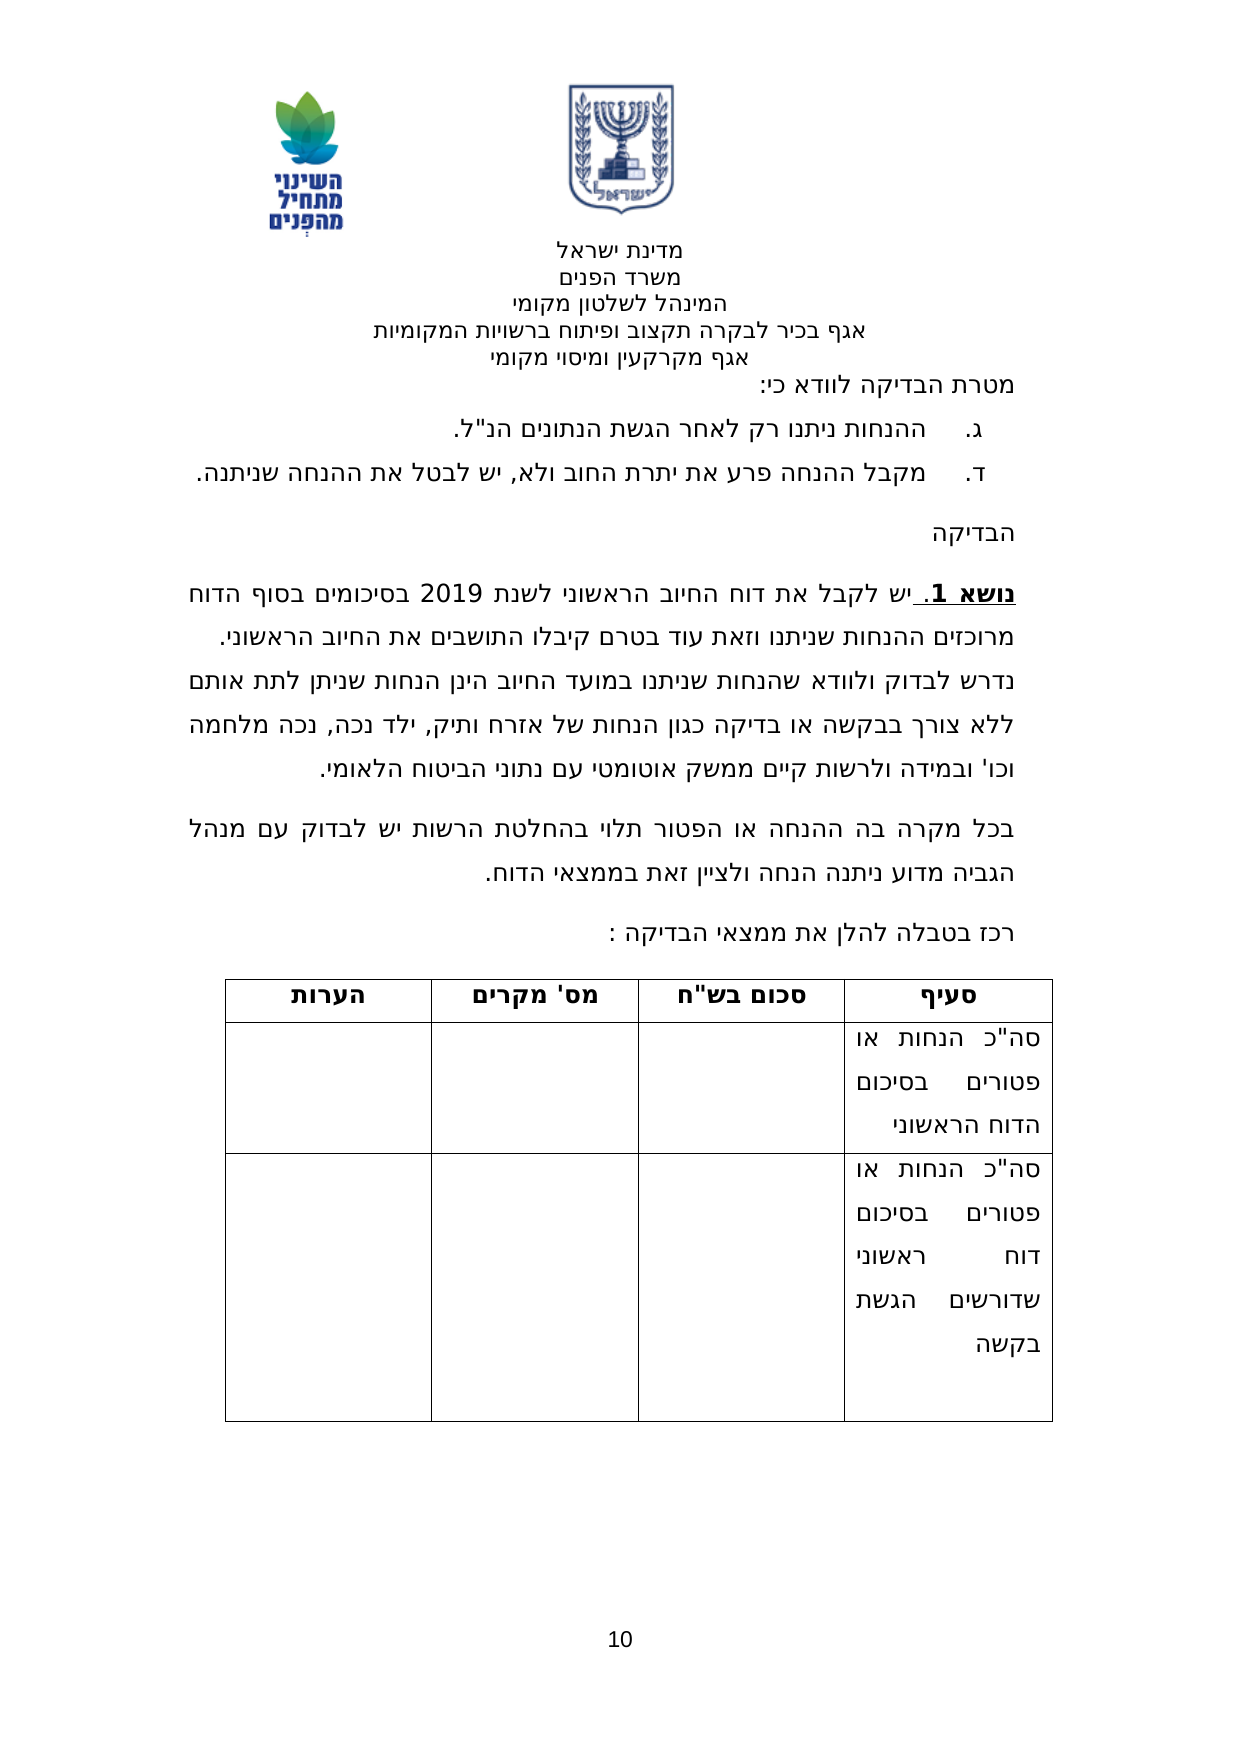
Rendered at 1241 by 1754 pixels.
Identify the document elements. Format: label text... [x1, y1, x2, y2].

table_header הערות [226, 980, 431, 1022]
table_cell [226, 1023, 431, 1153]
table_cell סה"כ הנחות או פטורים בסיכום דוח ראשוני שדורשים הגשת בקשה [845, 1154, 1052, 1421]
picture [560, 81, 680, 222]
text הבדיקה [187, 518, 1016, 547]
picture [265, 90, 343, 234]
table_cell סה"כ הנחות או פטורים בסיכום הדוח הראשוני [845, 1023, 1052, 1153]
list ההנחות ניתנו רק לאחר הגשת הנתונים הנ"ל. [187, 414, 964, 443]
text נדרש לבדוק ולוודא שהנחות שניתנו במועד החיוב הינן הנחות שניתן לתת אותם ללא צורך בבקשה או בדיקה כגון הנחות של אזרח ותיק, ילד נכה, נכה מלחמה וכו' ובמידה ולרשות קיים ממשק אוטומטי עם נתוני הביטוח הלאומי. [187, 666, 1016, 783]
table_cell [432, 1023, 638, 1153]
table_header מס' מקרים [432, 980, 638, 1022]
text מטרת הבדיקה לוודא כי: [187, 370, 1016, 399]
table_cell [226, 1154, 431, 1421]
table_cell [432, 1154, 638, 1421]
list מקבל ההנחה פרע את יתרת החוב ולא, יש לבטל את ההנחה שניתנה. [187, 458, 964, 487]
text נושא 1. יש לקבל את דוח החיוב הראשוני לשנת 2019 בסיכומים בסוף הדוח מרוכזים ההנחות שניתנו וזאת עוד בטרם קיבלו התושבים את החיוב הראשוני. [187, 579, 1016, 652]
table_header סכום בש"ח [639, 980, 844, 1022]
table_cell [639, 1023, 844, 1153]
text רכז בטבלה להלן את ממצאי הבדיקה : [187, 918, 1016, 947]
table_header סעיף [845, 980, 1052, 1022]
text בכל מקרה בה ההנחה או הפטור תלוי בהחלטת הרשות יש לבדוק עם מנהל הגביה מדוע ניתנה הנחה ולציין זאת בממצאי הדוח. [187, 814, 1016, 887]
table_cell [639, 1154, 844, 1421]
